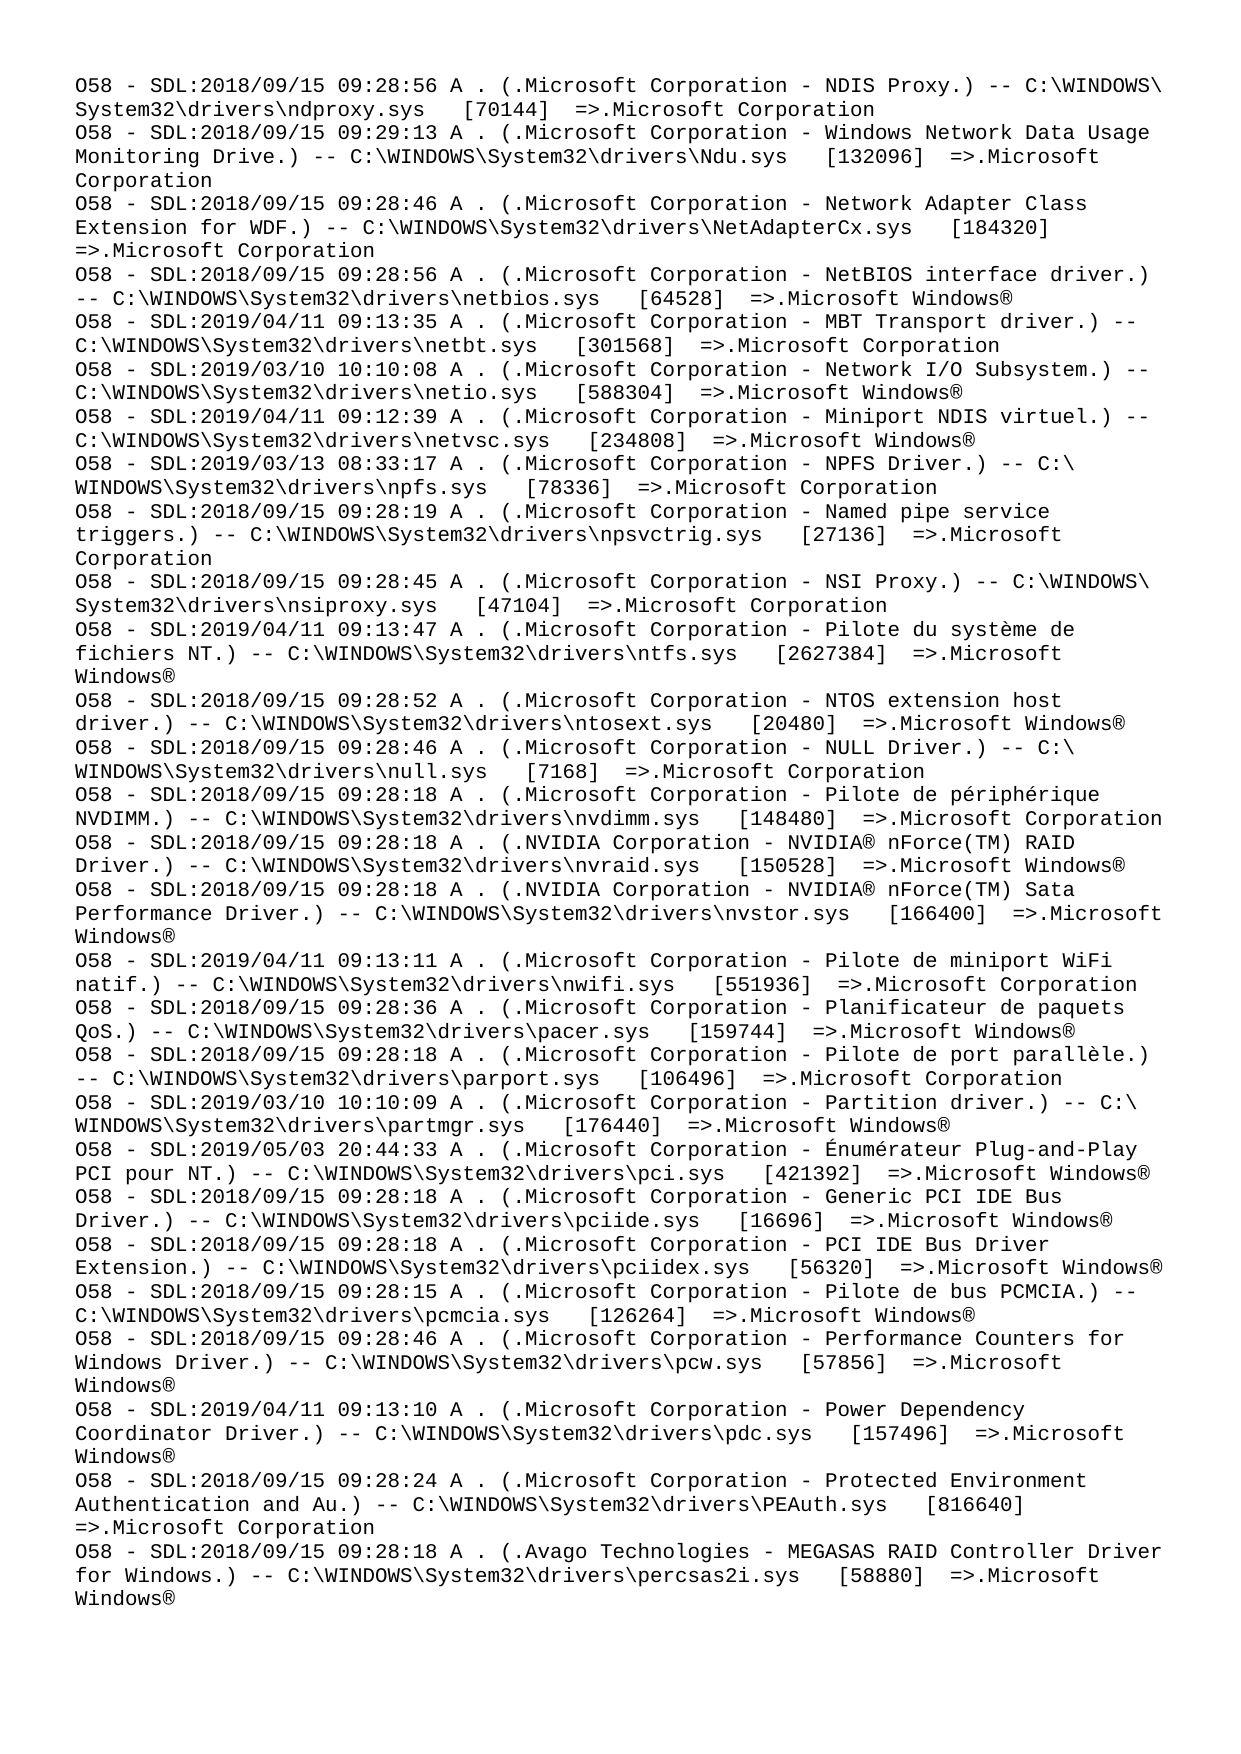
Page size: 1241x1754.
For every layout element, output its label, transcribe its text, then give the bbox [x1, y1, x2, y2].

text O58 - SDL:2018/09/15 09:28:18 A . (.Microsoft Corporation - Pilote de port parallèle.) -- C:\WINDOWS\System32\drivers\parport.sys [106496] =>.Microsoft Corporation [75, 1044, 1165, 1092]
text O58 - SDL:2019/04/11 09:13:11 A . (.Microsoft Corporation - Pilote de miniport WiFi natif.) -- C:\WINDOWS\System32\drivers\nwifi.sys [551936] =>.Microsoft Corporation [75, 950, 1165, 997]
text O58 - SDL:2019/03/13 08:33:17 A . (.Microsoft Corporation - NPFS Driver.) -- C:\WINDOWS\System32\drivers\npfs.sys [78336] =>.Microsoft Corporation [75, 453, 1165, 501]
text O58 - SDL:2018/09/15 09:28:18 A . (.NVIDIA Corporation - NVIDIA® nForce(TM) Sata Performance Driver.) -- C:\WINDOWS\System32\drivers\nvstor.sys [166400] =>.Microsoft Windows® [75, 879, 1165, 950]
text O58 - SDL:2019/05/03 20:44:33 A . (.Microsoft Corporation - Énumérateur Plug-and-Play PCI pour NT.) -- C:\WINDOWS\System32\drivers\pci.sys [421392] =>.Microsoft Windows® [75, 1139, 1165, 1186]
text O58 - SDL:2018/09/15 09:28:52 A . (.Microsoft Corporation - NTOS extension host driver.) -- C:\WINDOWS\System32\drivers\ntosext.sys [20480] =>.Microsoft Windows® [75, 690, 1165, 737]
text O58 - SDL:2018/09/15 09:28:45 A . (.Microsoft Corporation - NSI Proxy.) -- C:\WINDOWS\System32\drivers\nsiproxy.sys [47104] =>.Microsoft Corporation [75, 572, 1165, 619]
text O58 - SDL:2018/09/15 09:28:56 A . (.Microsoft Corporation - NDIS Proxy.) -- C:\WINDOWS\System32\drivers\ndproxy.sys [70144] =>.Microsoft Corporation [75, 75, 1165, 122]
text O58 - SDL:2018/09/15 09:28:36 A . (.Microsoft Corporation - Planificateur de paquets QoS.) -- C:\WINDOWS\System32\drivers\pacer.sys [159744] =>.Microsoft Windows® [75, 997, 1165, 1044]
text O58 - SDL:2019/03/10 10:10:08 A . (.Microsoft Corporation - Network I/O Subsystem.) -- C:\WINDOWS\System32\drivers\netio.sys [588304] =>.Microsoft Windows® [75, 359, 1165, 406]
text O58 - SDL:2018/09/15 09:28:15 A . (.Microsoft Corporation - Pilote de bus PCMCIA.) -- C:\WINDOWS\System32\drivers\pcmcia.sys [126264] =>.Microsoft Windows® [75, 1281, 1165, 1328]
text O58 - SDL:2018/09/15 09:28:24 A . (.Microsoft Corporation - Protected Environment Authentication and Au.) -- C:\WINDOWS\System32\drivers\PEAuth.sys [816640] =>.Microsoft Corporation [75, 1470, 1165, 1541]
text O58 - SDL:2019/04/11 09:12:39 A . (.Microsoft Corporation - Miniport NDIS virtuel.) -- C:\WINDOWS\System32\drivers\netvsc.sys [234808] =>.Microsoft Windows® [75, 406, 1165, 453]
text O58 - SDL:2018/09/15 09:28:19 A . (.Microsoft Corporation - Named pipe service triggers.) -- C:\WINDOWS\System32\drivers\npsvctrig.sys [27136] =>.Microsoft Corporation [75, 501, 1165, 572]
text O58 - SDL:2018/09/15 09:28:18 A . (.Microsoft Corporation - Generic PCI IDE Bus Driver.) -- C:\WINDOWS\System32\drivers\pciide.sys [16696] =>.Microsoft Windows® [75, 1186, 1165, 1234]
text O58 - SDL:2018/09/15 09:28:18 A . (.Avago Technologies - MEGASAS RAID Controller Driver for Windows.) -- C:\WINDOWS\System32\drivers\percsas2i.sys [58880] =>.Microsoft Windows® [75, 1541, 1165, 1612]
text O58 - SDL:2019/03/10 10:10:09 A . (.Microsoft Corporation - Partition driver.) -- C:\WINDOWS\System32\drivers\partmgr.sys [176440] =>.Microsoft Windows® [75, 1092, 1165, 1139]
text O58 - SDL:2018/09/15 09:28:46 A . (.Microsoft Corporation - Performance Counters for Windows Driver.) -- C:\WINDOWS\System32\drivers\pcw.sys [57856] =>.Microsoft Windows® [75, 1328, 1165, 1399]
text O58 - SDL:2019/04/11 09:13:35 A . (.Microsoft Corporation - MBT Transport driver.) -- C:\WINDOWS\System32\drivers\netbt.sys [301568] =>.Microsoft Corporation [75, 311, 1165, 359]
text O58 - SDL:2019/04/11 09:13:10 A . (.Microsoft Corporation - Power Dependency Coordinator Driver.) -- C:\WINDOWS\System32\drivers\pdc.sys [157496] =>.Microsoft Windows® [75, 1399, 1165, 1470]
text O58 - SDL:2018/09/15 09:28:18 A . (.Microsoft Corporation - Pilote de périphérique NVDIMM.) -- C:\WINDOWS\System32\drivers\nvdimm.sys [148480] =>.Microsoft Corporation [75, 784, 1165, 832]
text O58 - SDL:2019/04/11 09:13:47 A . (.Microsoft Corporation - Pilote du système de fichiers NT.) -- C:\WINDOWS\System32\drivers\ntfs.sys [2627384] =>.Microsoft Windows® [75, 619, 1165, 690]
text O58 - SDL:2018/09/15 09:28:46 A . (.Microsoft Corporation - NULL Driver.) -- C:\WINDOWS\System32\drivers\null.sys [7168] =>.Microsoft Corporation [75, 737, 1165, 784]
text O58 - SDL:2018/09/15 09:28:18 A . (.NVIDIA Corporation - NVIDIA® nForce(TM) RAID Driver.) -- C:\WINDOWS\System32\drivers\nvraid.sys [150528] =>.Microsoft Windows® [75, 832, 1165, 879]
text O58 - SDL:2018/09/15 09:28:18 A . (.Microsoft Corporation - PCI IDE Bus Driver Extension.) -- C:\WINDOWS\System32\drivers\pciidex.sys [56320] =>.Microsoft Windows® [75, 1234, 1165, 1281]
text O58 - SDL:2018/09/15 09:28:46 A . (.Microsoft Corporation - Network Adapter Class Extension for WDF.) -- C:\WINDOWS\System32\drivers\NetAdapterCx.sys [184320] =>.Microsoft Corporation [75, 193, 1165, 264]
text O58 - SDL:2018/09/15 09:28:56 A . (.Microsoft Corporation - NetBIOS interface driver.) -- C:\WINDOWS\System32\drivers\netbios.sys [64528] =>.Microsoft Windows® [75, 264, 1165, 311]
text O58 - SDL:2018/09/15 09:29:13 A . (.Microsoft Corporation - Windows Network Data Usage Monitoring Drive.) -- C:\WINDOWS\System32\drivers\Ndu.sys [132096] =>.Microsoft Corporation [75, 122, 1165, 193]
